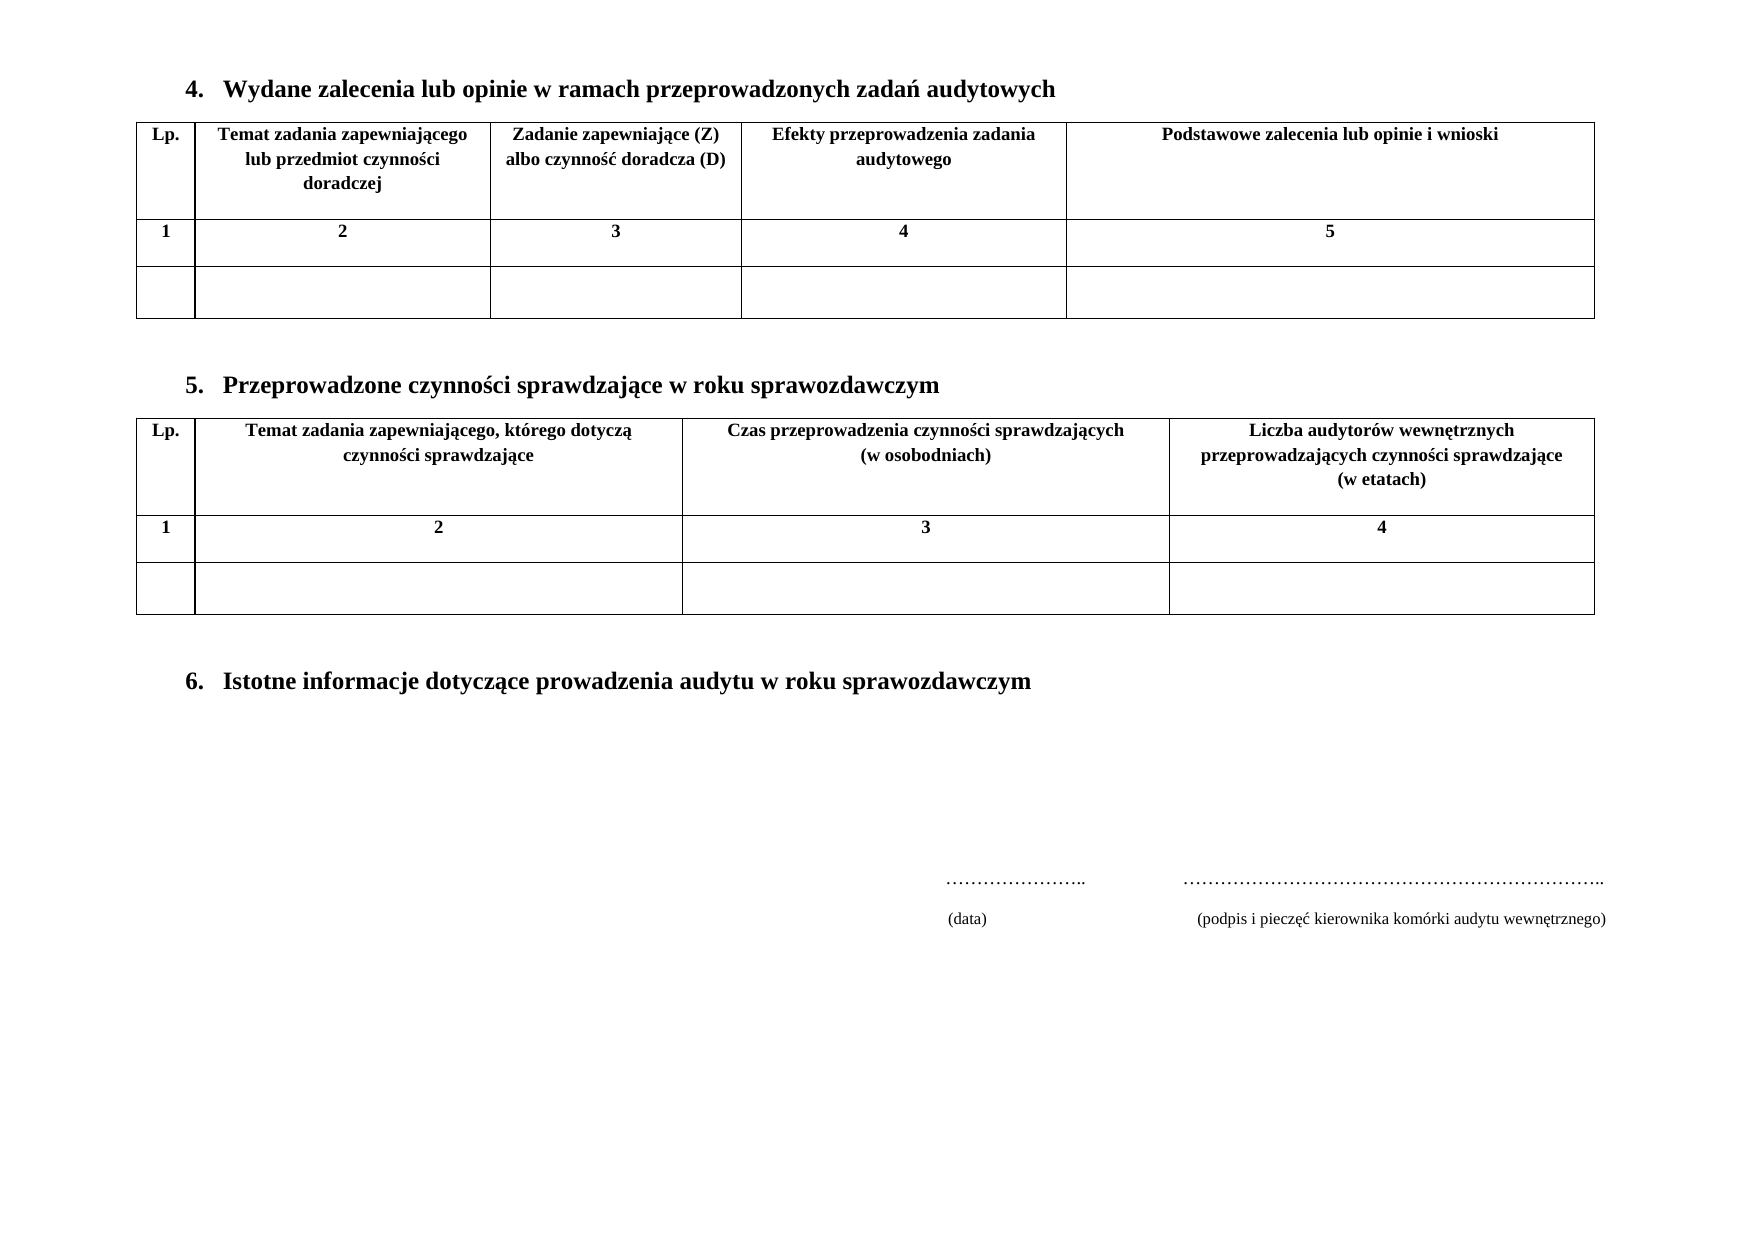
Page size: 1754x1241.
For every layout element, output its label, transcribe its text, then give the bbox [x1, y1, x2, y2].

table_cell 4 [742, 220, 1066, 266]
list Przeprowadzone czynności sprawdzające w roku sprawozdawczym [185, 370, 1606, 399]
table_cell 3 [491, 220, 741, 266]
table_cell 5 [1067, 220, 1594, 266]
table_header Temat zadania zapewniającego, którego dotyczą czynności sprawdzające [196, 419, 682, 514]
table_header Czas przeprowadzenia czynności sprawdzających (w osobodniach) [683, 419, 1169, 514]
text (data) (podpis i pieczęć kierownika komórki audytu wewnętrznego) [811, 909, 1606, 928]
table_cell [196, 267, 490, 318]
table_cell [491, 267, 741, 318]
list Wydane zalecenia lub opinie w ramach przeprowadzonych zadań audytowych [185, 74, 1606, 103]
table_cell [137, 267, 194, 318]
table_header Efekty przeprowadzenia zadania audytowego [742, 123, 1066, 218]
list Istotne informacje dotyczące prowadzenia audytu w roku sprawozdawczym [185, 666, 1606, 695]
table_header Zadanie zapewniające (Z) albo czynność doradcza (D) [491, 123, 741, 218]
text ………………….. ………………………………………………………….. [148, 867, 1606, 888]
table_header Podstawowe zalecenia lub opinie i wnioski [1067, 123, 1594, 218]
table_header Temat zadania zapewniającego lub przedmiot czynności doradczej [196, 123, 490, 218]
table_cell 1 [137, 220, 194, 266]
table_cell [1067, 267, 1594, 318]
table_cell [1170, 563, 1594, 614]
table_cell [137, 563, 194, 614]
table_cell 4 [1170, 516, 1594, 562]
table_cell [196, 563, 682, 614]
table_cell [683, 563, 1169, 614]
table_cell [742, 267, 1066, 318]
table_cell 2 [196, 220, 490, 266]
table_cell 2 [196, 516, 682, 562]
table_header Liczba audytorów wewnętrznych przeprowadzających czynności sprawdzające (w etatach) [1170, 419, 1594, 514]
table_header Lp. [137, 123, 194, 218]
table_cell 1 [137, 516, 194, 562]
table_header Lp. [137, 419, 194, 514]
table_cell 3 [683, 516, 1169, 562]
